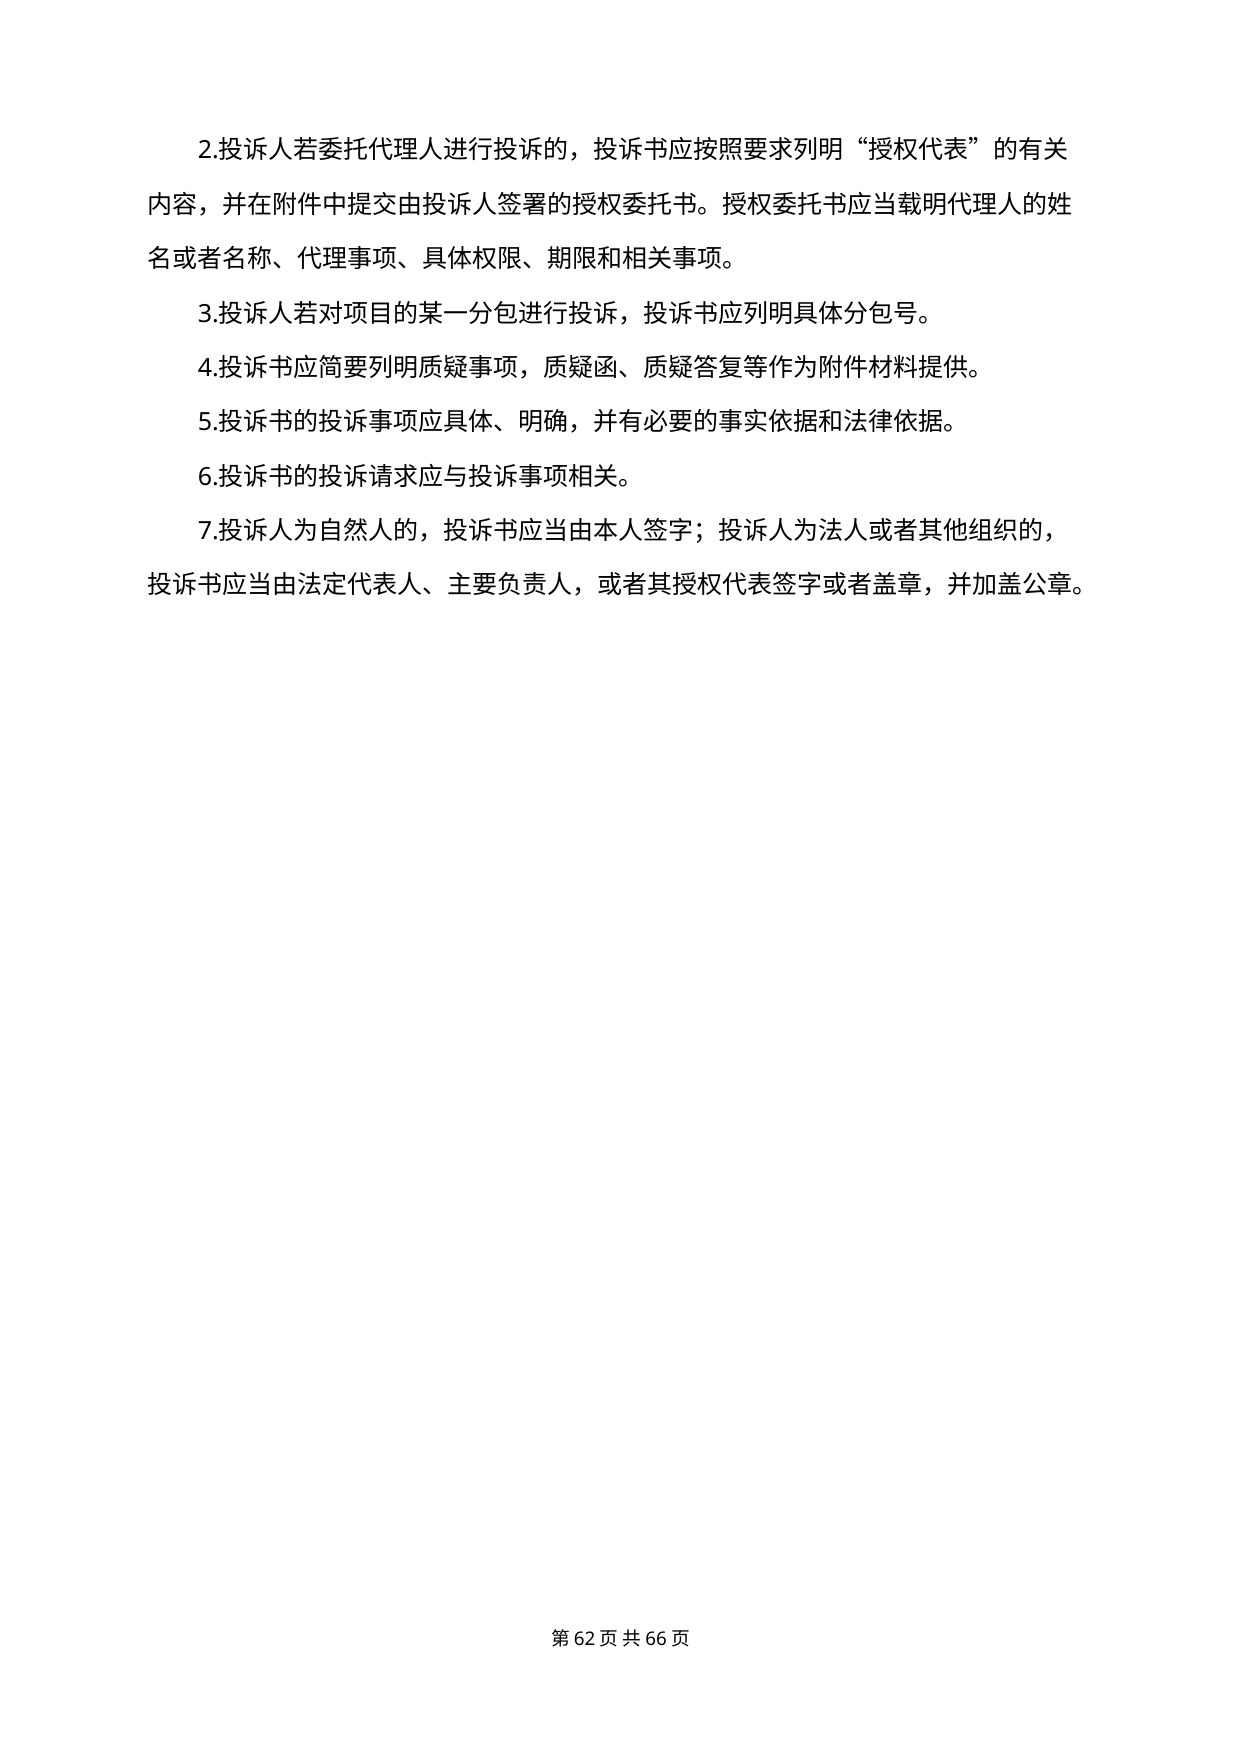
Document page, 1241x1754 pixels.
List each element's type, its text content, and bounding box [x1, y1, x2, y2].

text 4.投诉书应简要列明质疑事项，质疑函、质疑答复等作为附件材料提供。 [148, 347, 1093, 384]
text 6.投诉书的投诉请求应与投诉事项相关。 [148, 456, 1093, 492]
text 3.投诉人若对项目的某一分包进行投诉，投诉书应列明具体分包号。 [148, 293, 1093, 329]
text 5.投诉书的投诉事项应具体、明确，并有必要的事实依据和法律依据。 [148, 402, 1093, 438]
text 2.投诉人若委托代理人进行投诉的，投诉书应按照要求列明“授权代表”的有关内容，并在附件中提交由投诉人签署的授权委托书。授权委托书应当载明代理人的姓名或者名称、代理事项、具体权限、期限和相关事项。 [148, 130, 1093, 275]
text 7.投诉人为自然人的，投诉书应当由本人签字；投诉人为法人或者其他组织的，投诉书应当由法定代表人、主要负责人，或者其授权代表签字或者盖章，并加盖公章。 [148, 511, 1093, 601]
